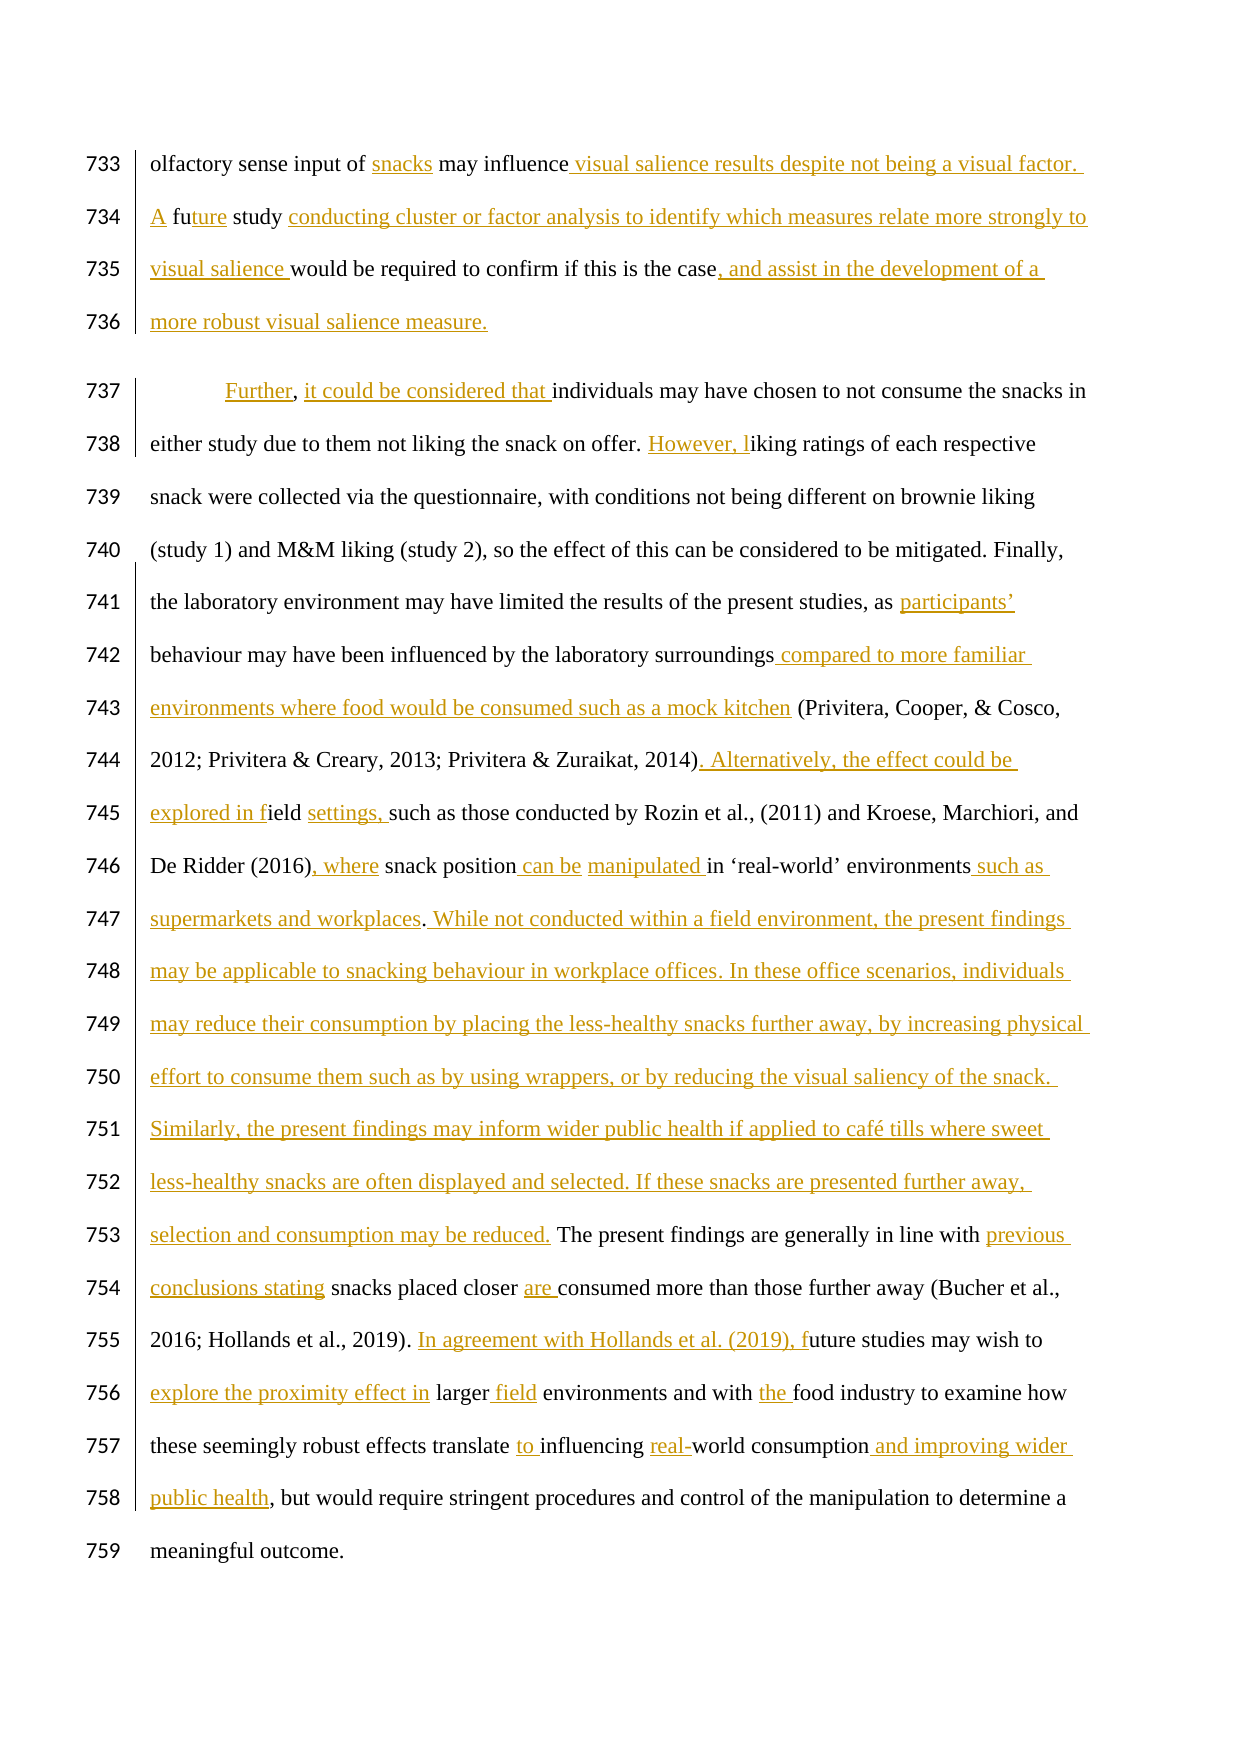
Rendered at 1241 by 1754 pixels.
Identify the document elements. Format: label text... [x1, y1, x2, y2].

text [150, 150, 1090, 334]
text , individuals may have chosen to not consume the snacks in either study due to them not liking the snack on offer. iking ratings of each respective snack were collected via the questionnaire, with conditions not being different on brownie liking (study 1) and M&M liking (study 2), so the effect of this can be considered to be mitigated. Finally, the laboratory environment may have limited the results of the present studies, as behaviour may have been influenced by the laboratory surroundings (Privitera, Cooper, & Cosco, 2012; Privitera & Creary, 2013; Privitera & Zuraikat, 2014)ield such as those conducted by Rozin et al., (2011) and Kroese, Marchiori, and De Ridder (2016) snack position in ‘real-world’ environments. The present findings are generally in line with snacks placed closer consumed more than those further away (Bucher et al., 2016; Hollands et al., 2019). uture studies may wish to larger environments and with food industry to examine how these seemingly robust effects translate influencing world consumption, but would require stringent procedures and control of the manipulation to determine a meaningful outcome. [150, 1034, 1090, 1563]
text , individuals may have chosen to not consume the snacks in either study due to them not liking the snack on offer. iking ratings of each respective snack were collected via the questionnaire, with conditions not being different on brownie liking (study 1) and M&M liking (study 2), so the effect of this can be considered to be mitigated. Finally, the laboratory environment may have limited the results of the present studies, as behaviour may have been influenced by the laboratory surroundings (Privitera, Cooper, & Cosco, 2012; Privitera & Creary, 2013; Privitera & Zuraikat, 2014)ield such as those conducted by Rozin et al., (2011) and Kroese, Marchiori, and De Ridder (2016) snack position in ‘real-world’ environments. The present findings are generally in line with snacks placed closer consumed more than those further away (Bucher et al., 2016; Hollands et al., 2019). uture studies may wish to larger environments and with food industry to examine how these seemingly robust effects translate influencing world consumption, but would require stringent procedures and control of the manipulation to determine a meaningful outcome. [150, 377, 1090, 1033]
